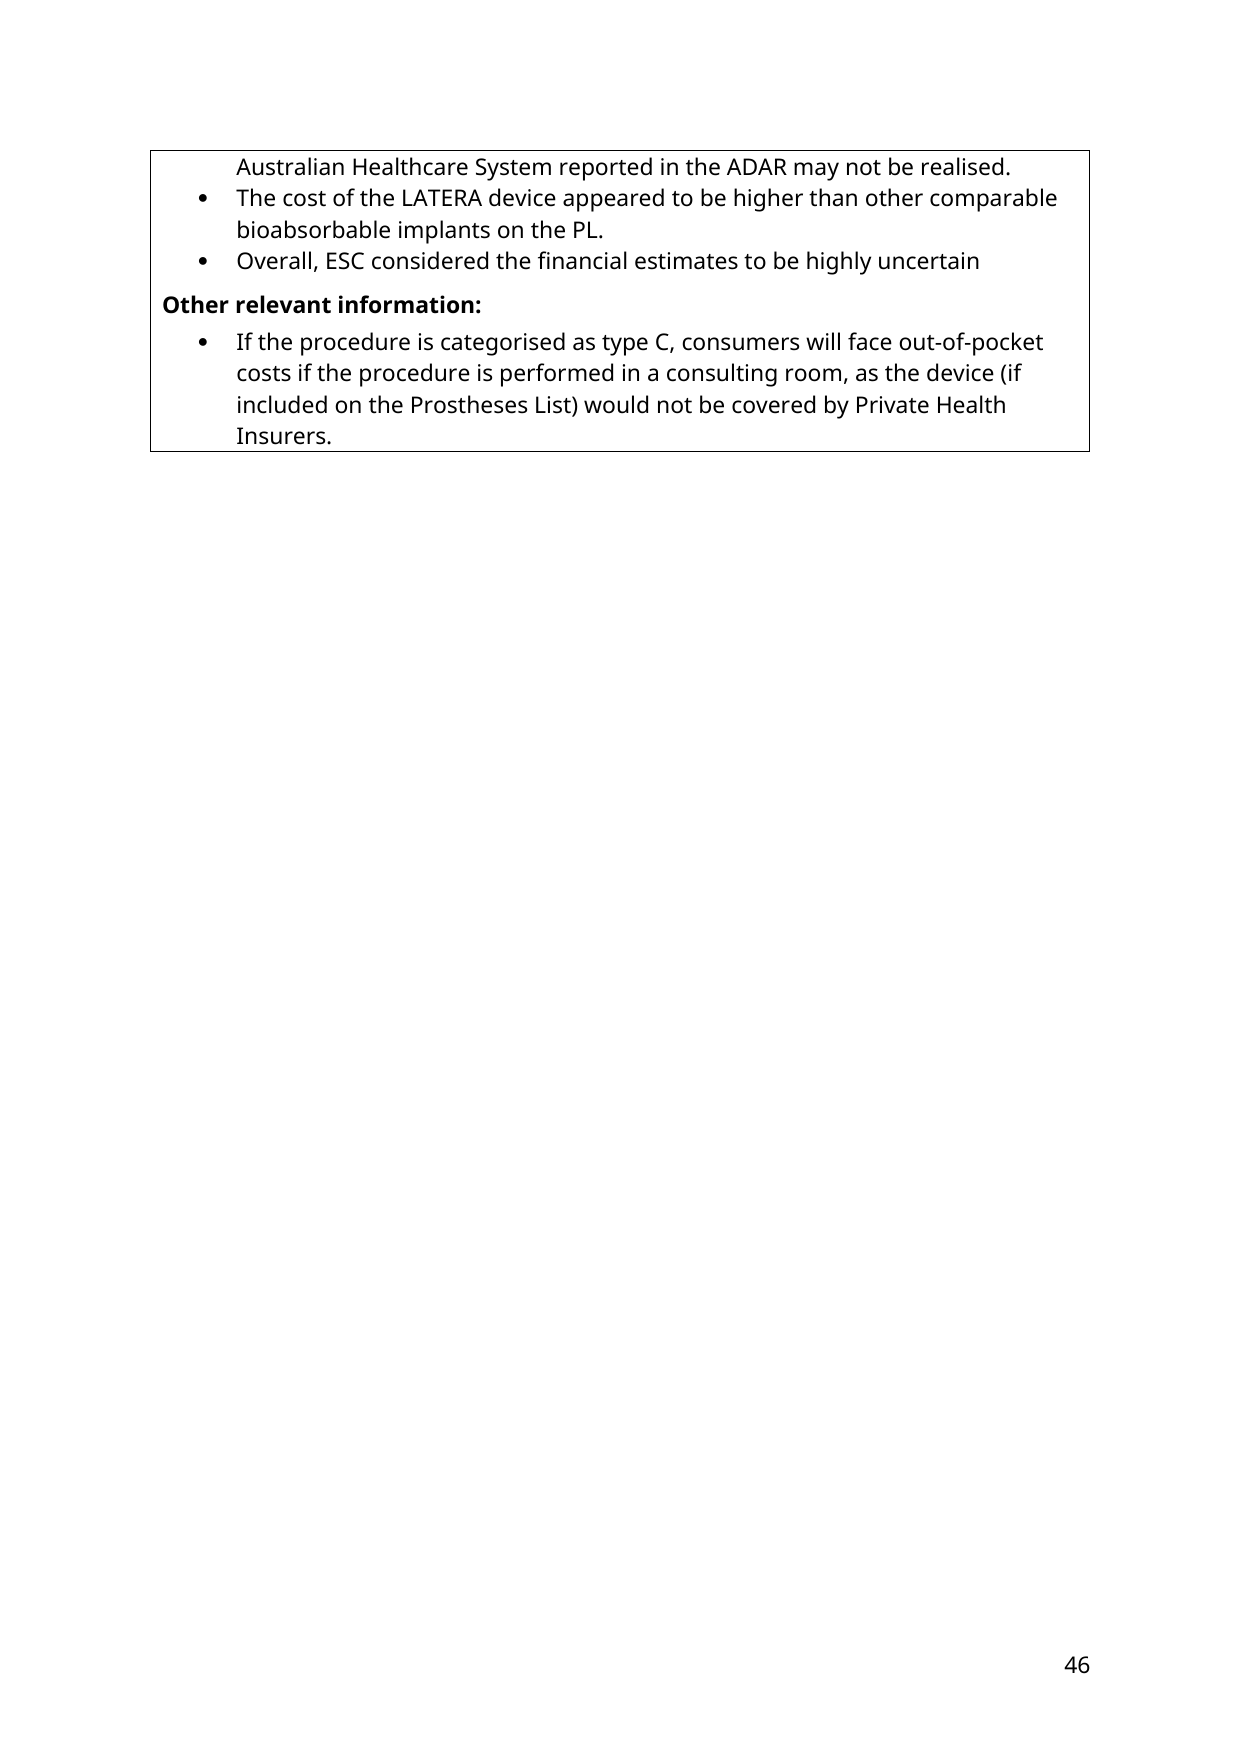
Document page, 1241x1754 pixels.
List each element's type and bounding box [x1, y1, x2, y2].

table_header [151, 151, 1089, 451]
